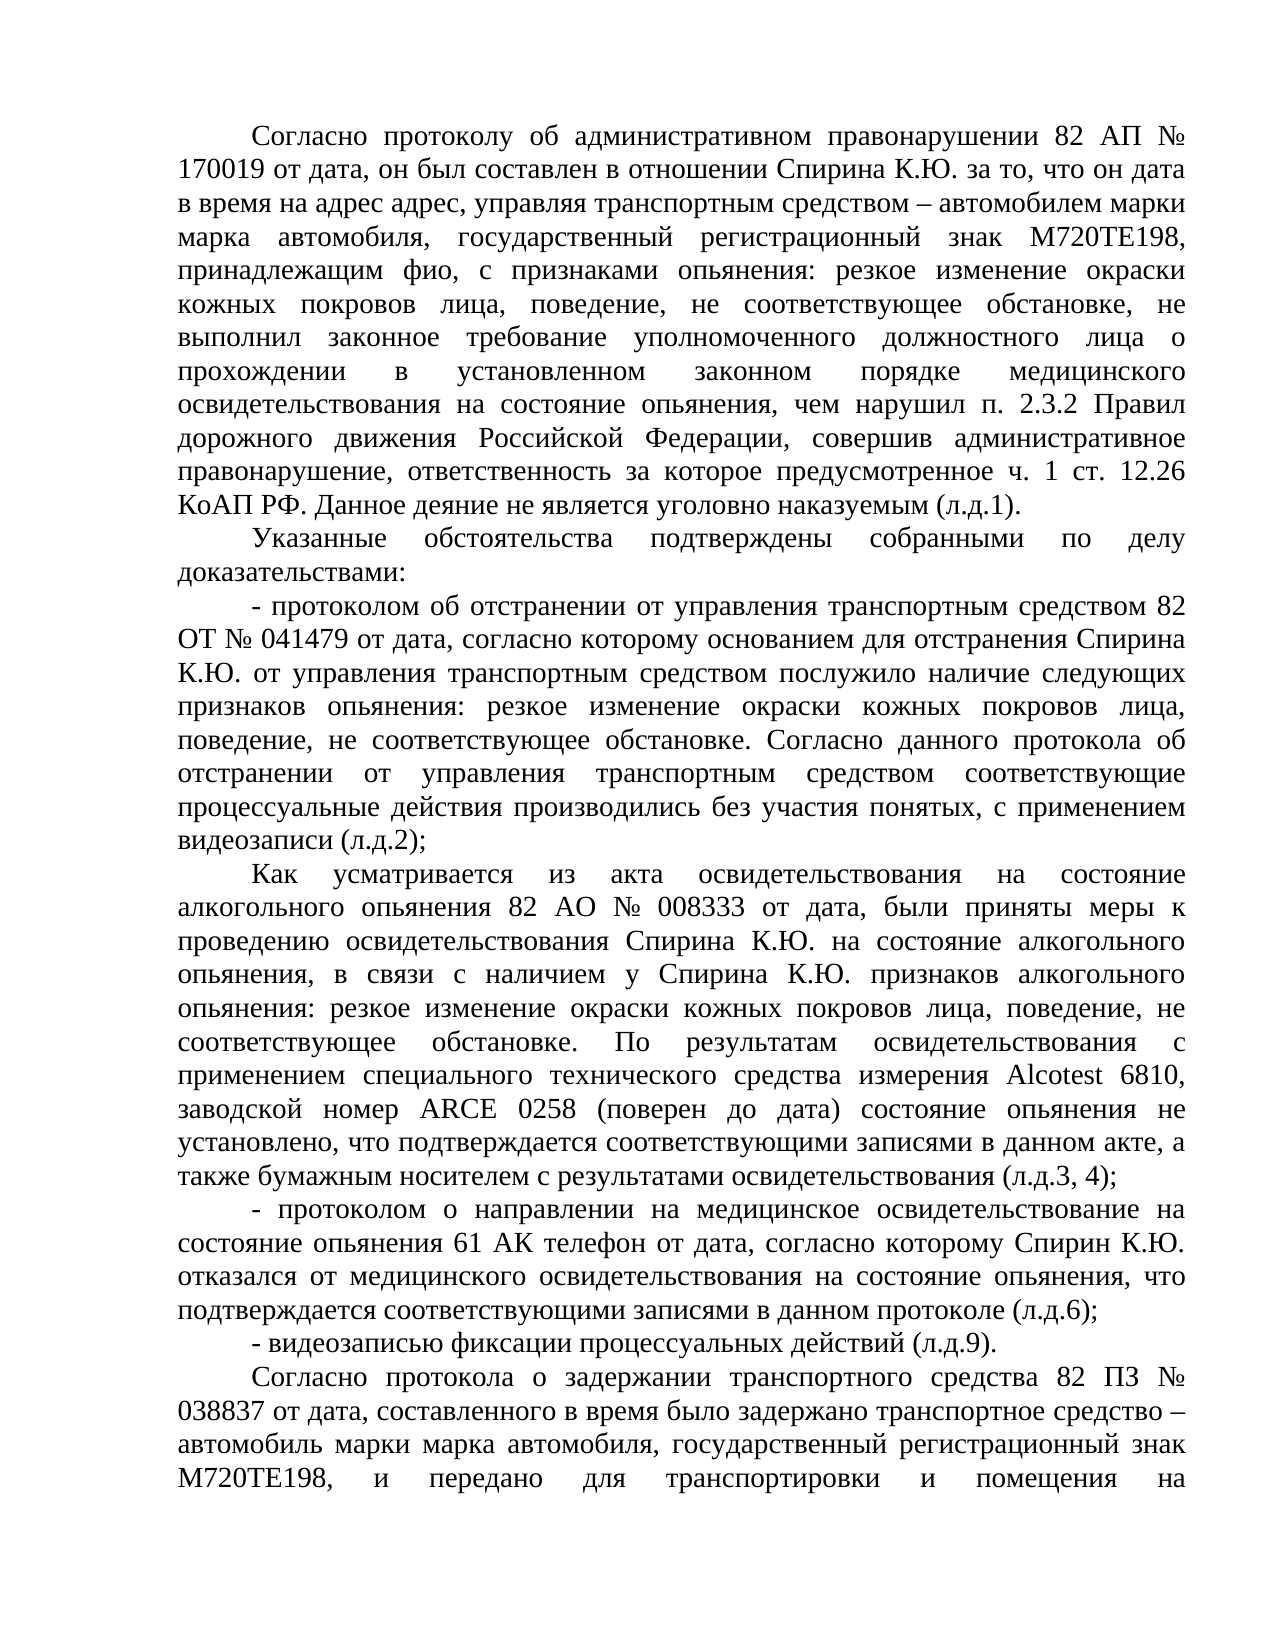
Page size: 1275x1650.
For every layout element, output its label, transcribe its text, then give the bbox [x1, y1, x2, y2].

text Указанные обстоятельства подтверждены собранными по делу доказательствами: [177, 521, 1186, 588]
text Согласно протоколу об административном правонарушении 82 АП № 170019 от дата, он был составлен в отношении Спирина К.Ю. за то, что он дата в время на адрес адрес, управляя транспортным средством – автомобилем марки марка автомобиля, государственный регистрационный знак М720ТЕ198, принадлежащим фио, с признаками опьянения: резкое изменение окраски кожных покровов лица, поведение, не соответствующее обстановке, не выполнил законное требование уполномоченного должностного лица о прохождении в установленном законном порядке медицинского освидетельствования на состояние опьянения, чем нарушил п. 2.3.2 Правил дорожного движения Российской Федерации, совершив административное правонарушение, ответственность за которое предусмотренное ч. 1 ст. 12.26 КоАП РФ. Данное деяние не является уголовно наказуемым (л.д.1). [177, 118, 1186, 521]
text - протоколом об отстранении от управления транспортным средством 82 ОТ № 041479 от дата, согласно которому основанием для отстранения Спирина К.Ю. от управления транспортным средством послужило наличие следующих признаков опьянения: резкое изменение окраски кожных покровов лица, поведение, не соответствующее обстановке. Согласно данного протокола об отстранении от управления транспортным средством соответствующие процессуальные действия производились без участия понятых, с применением видеозаписи (л.д.2); [177, 588, 1186, 856]
text - протоколом о направлении на медицинское освидетельствование на состояние опьянения 61 АК телефон от дата, согласно которому Спирин К.Ю. отказался от медицинского освидетельствования на состояние опьянения, что подтверждается соответствующими записями в данном протоколе (л.д.6); [177, 1191, 1186, 1326]
text - видеозаписью фиксации процессуальных действий (л.д.9). [177, 1326, 1186, 1359]
text Как усматривается из акта освидетельствования на состояние алкогольного опьянения 82 АО № 008333 от дата, были приняты меры к проведению освидетельствования Спирина К.Ю. на состояние алкогольного опьянения, в связи с наличием у Спирина К.Ю. признаков алкогольного опьянения: резкое изменение окраски кожных покровов лица, поведение, не соответствующее обстановке. По результатам освидетельствования с применением специального технического средства измерения Alcotest 6810, заводской номер АRСЕ 0258 (поверен до дата) состояние опьянения не установлено, что подтверждается соответствующими записями в данном акте, а также бумажным носителем с результатами освидетельствования (л.д.3, 4); [177, 856, 1186, 1191]
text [177, 1359, 1186, 1493]
